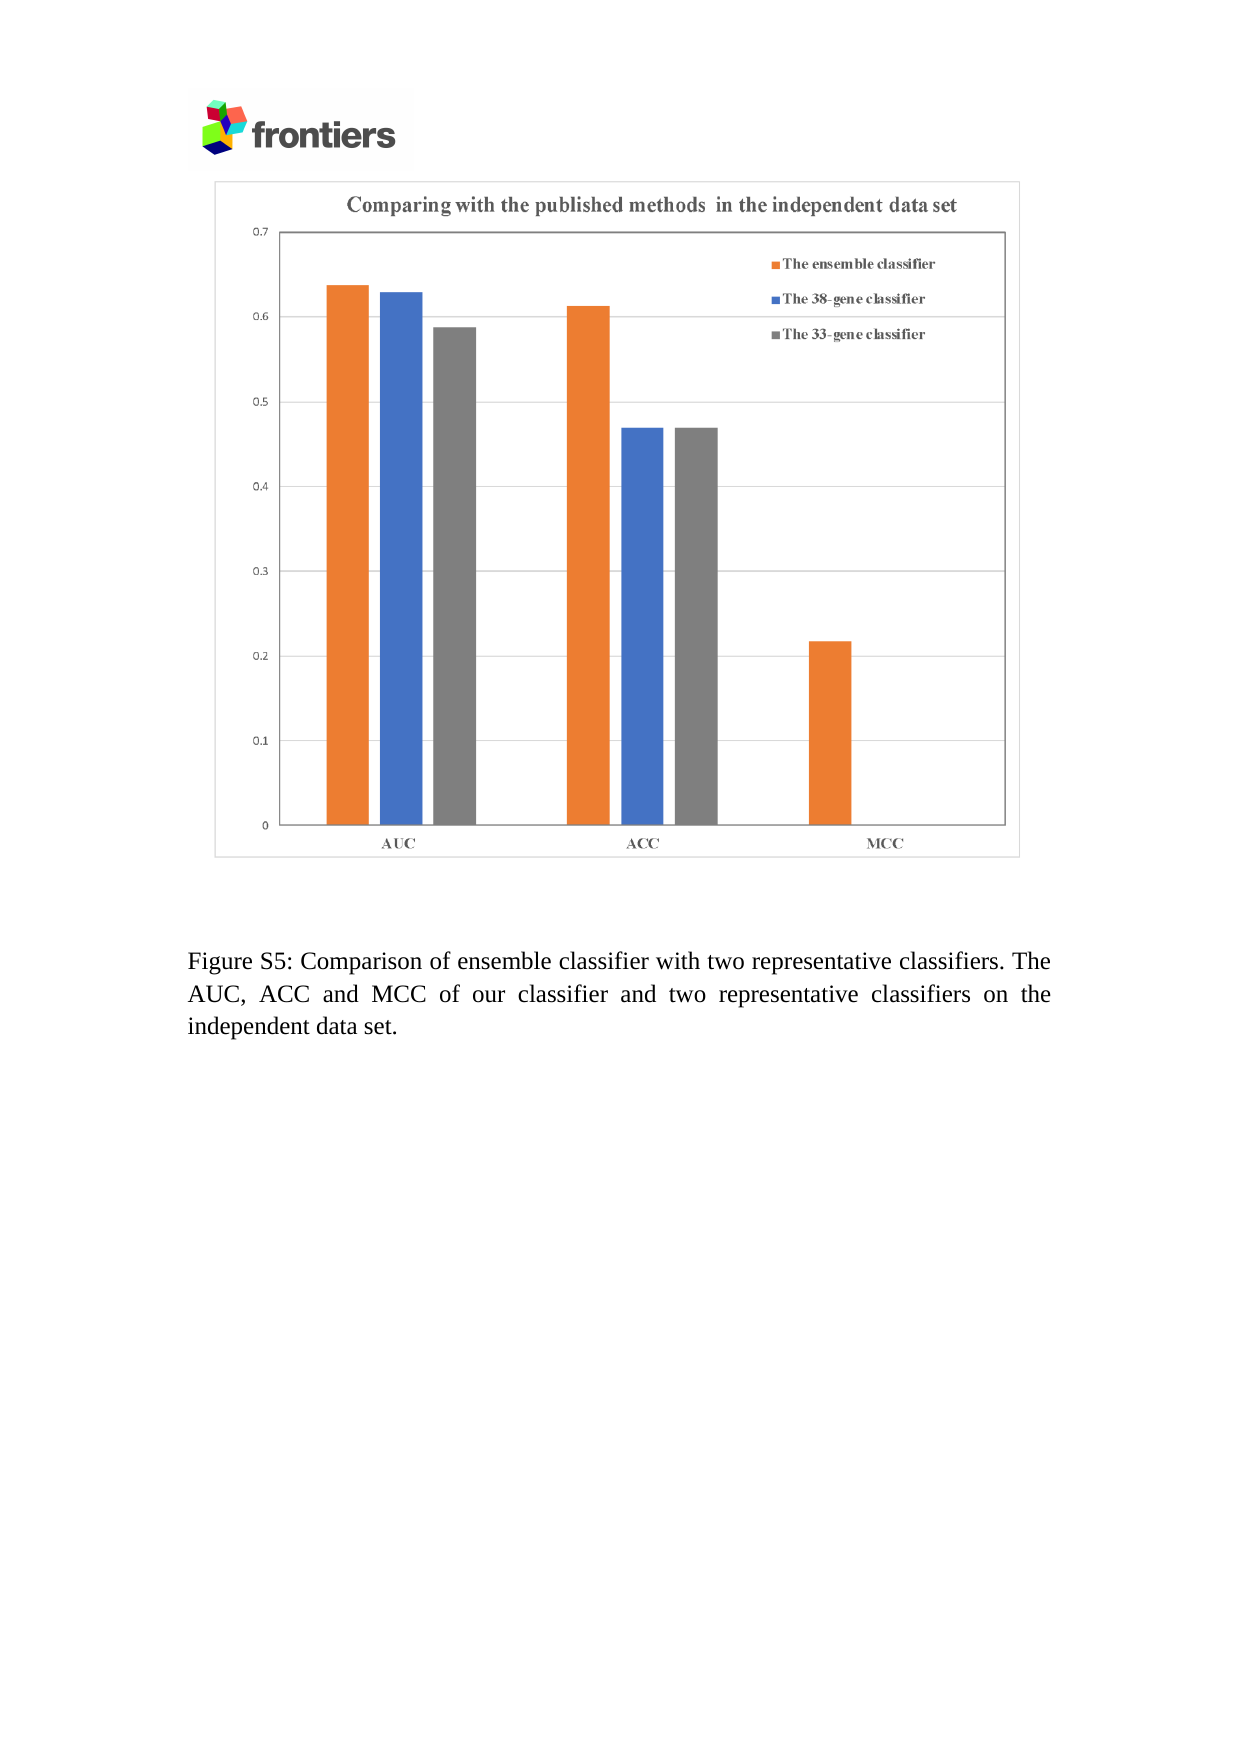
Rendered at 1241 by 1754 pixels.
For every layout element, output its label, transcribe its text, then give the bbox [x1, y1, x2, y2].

picture [187, 172, 1052, 918]
text Figure S5: Comparison of ensemble classifier with two representative classifiers. The AUC, ACC and MCC of our classifier and two representative classifiers on the independent data set. [187, 944, 1053, 1042]
picture [187, 88, 415, 171]
